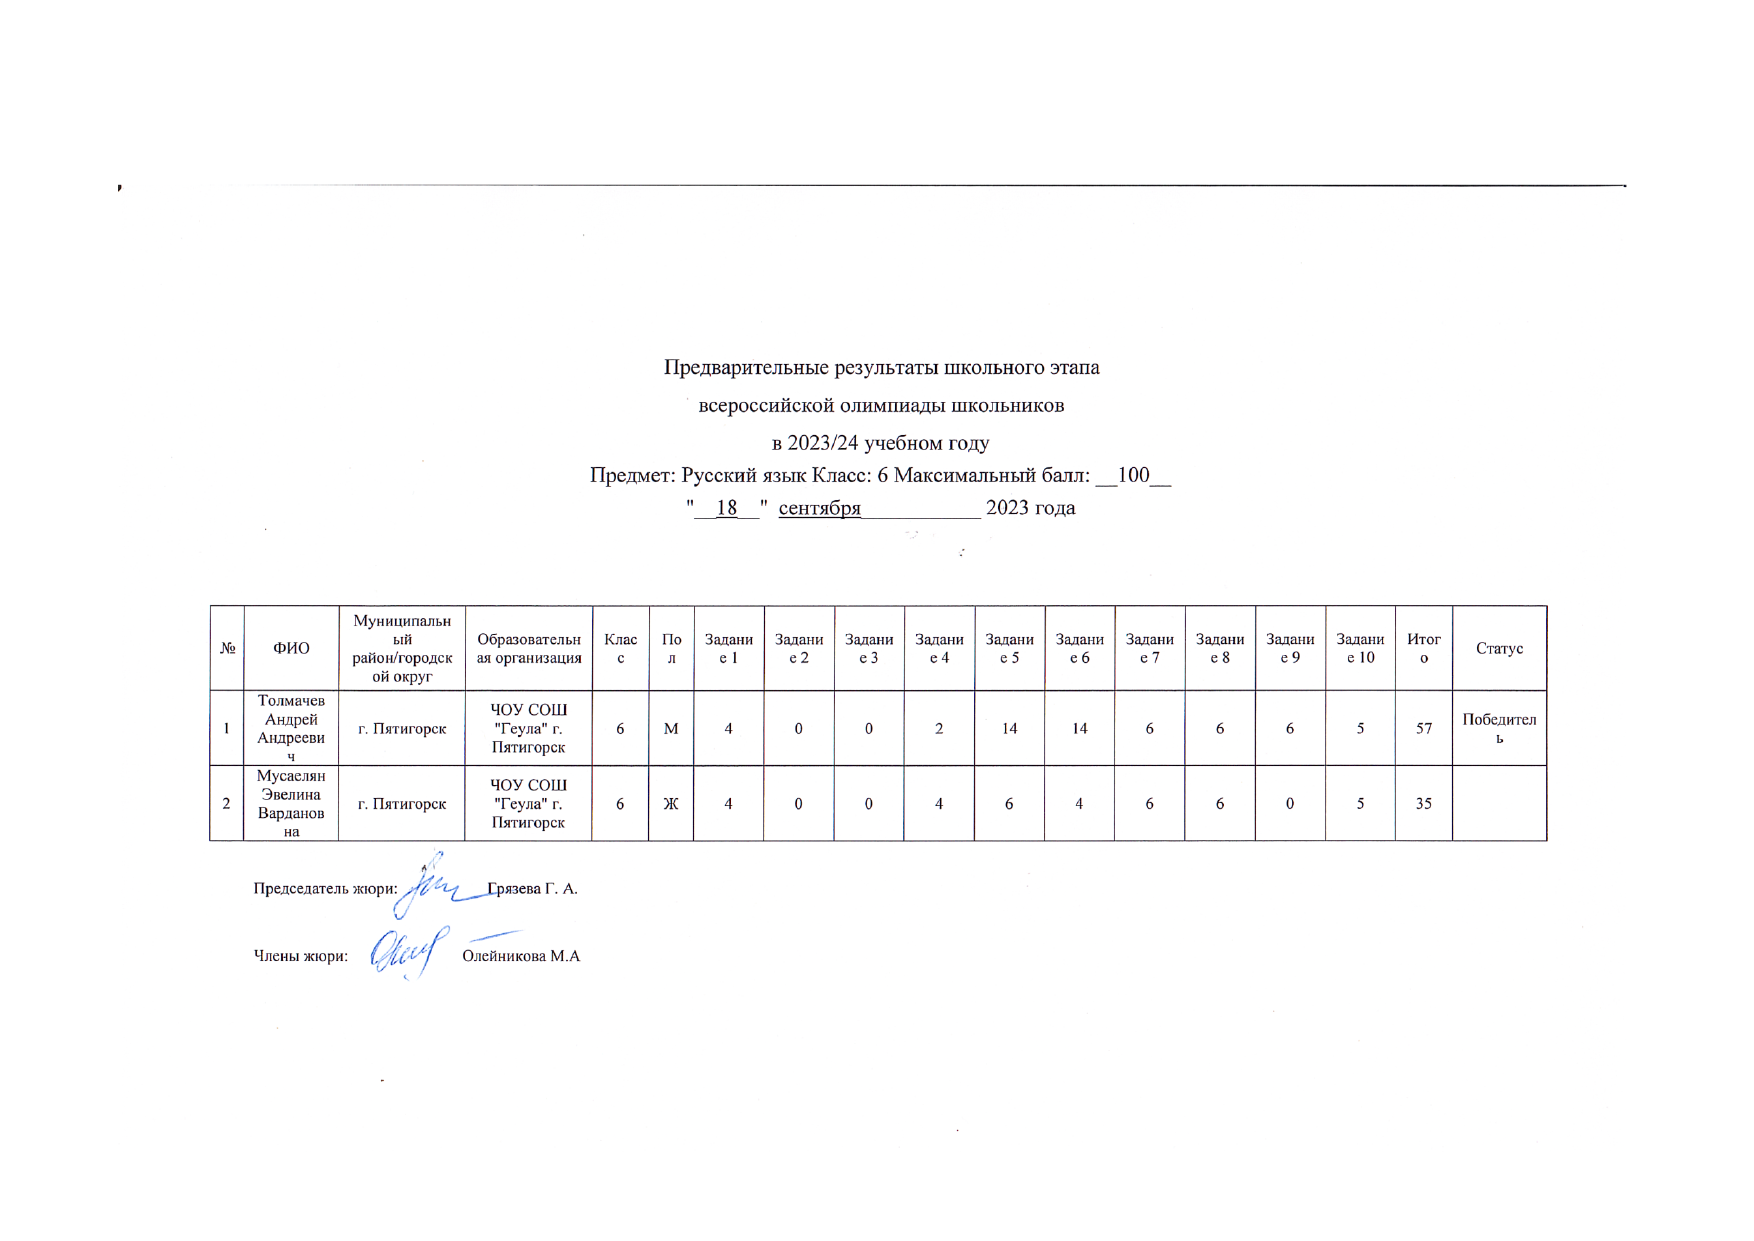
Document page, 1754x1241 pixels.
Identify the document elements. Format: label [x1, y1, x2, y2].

picture [118, 177, 1636, 1152]
